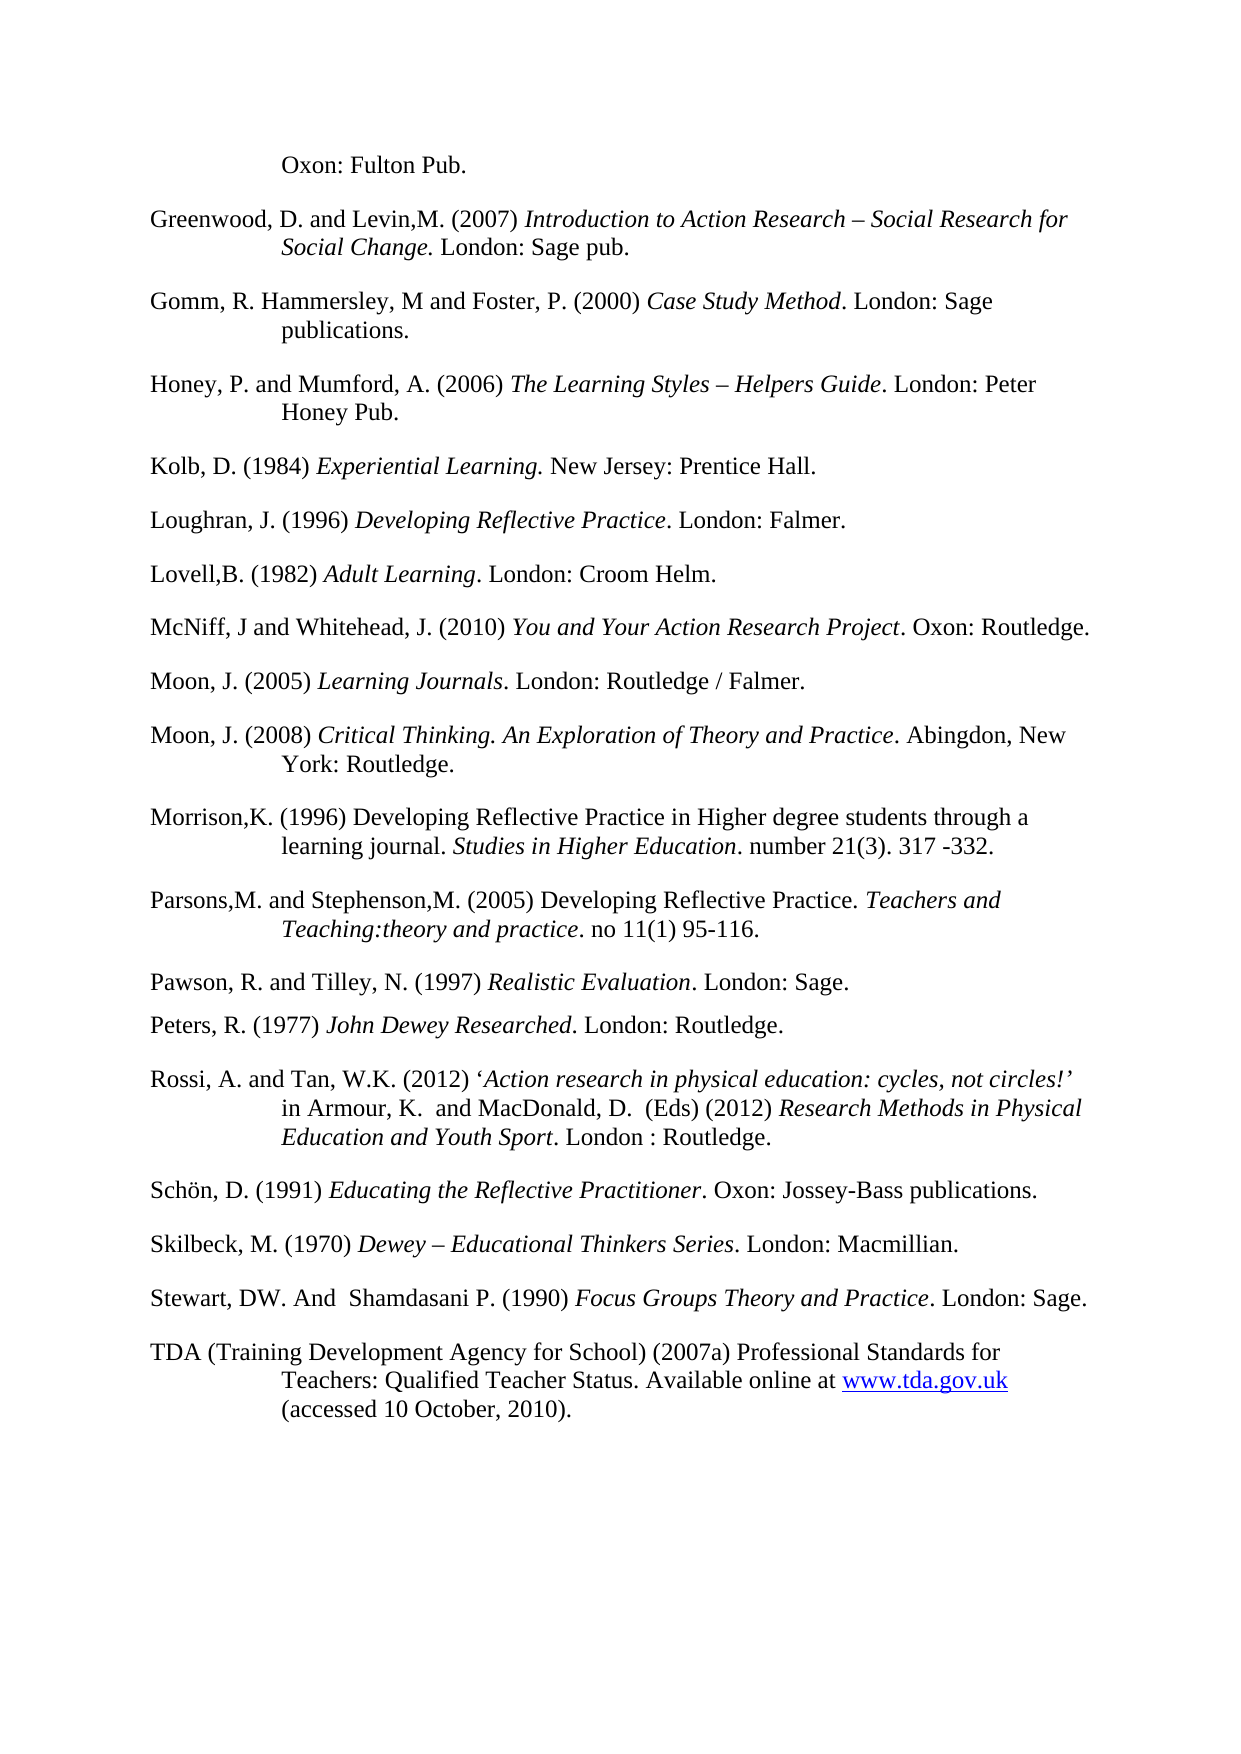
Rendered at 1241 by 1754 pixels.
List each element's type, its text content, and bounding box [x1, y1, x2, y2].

text Rossi, A. and Tan, W.K. (2012) ‘Action research in physical education: cycles, not circles!’ in Armour, K. and MacDonald, D. (Eds) (2012) Research Methods in Physical Education and Youth Sport. London : Routledge. [150, 1064, 1090, 1151]
text Lovell,B. (1982) Adult Learning. London: Croom Helm. [150, 559, 1090, 587]
text Stewart, DW. And Shamdasani P. (1990) Focus Groups Theory and Practice. London: Sage. [150, 1283, 1090, 1312]
text McNiff, J and Whitehead, J. (2010) You and Your Action Research Project. Oxon: Routledge. [150, 612, 1090, 641]
text Honey, P. and Mumford, A. (2006) The Learning Styles – Helpers Guide. London: Peter Honey Pub. [150, 369, 1090, 426]
text Pawson, R. and Tilley, N. (1997) Realistic Evaluation. London: Sage. [150, 967, 1090, 996]
text Greenwood, D. and Levin,M. (2007) Introduction to Action Research – Social Research for Social Change. London: Sage pub. [150, 204, 1090, 261]
text TDA (Training Development Agency for School) (2007a) Professional Standards for Teachers: Qualified Teacher Status. Available online at www.tda.gov.uk (accessed 10 October, 2010). [150, 1337, 1090, 1423]
text Schön, D. (1991) Educating the Reflective Practitioner. Oxon: Jossey-Bass publications. [150, 1176, 1090, 1204]
text Kolb, D. (1984) Experiential Learning. New Jersey: Prentice Hall. [150, 451, 1090, 480]
text Peters, R. (1977) John Dewey Researched. London: Routledge. [150, 1011, 1090, 1039]
text Parsons,M. and Stephenson,M. (2005) Developing Reflective Practice. Teachers and Teaching:theory and practice. no 11(1) 95-116. [150, 885, 1090, 942]
text Morrison,K. (1996) Developing Reflective Practice in Higher degree students through a learning journal. Studies in Higher Education. number 21(3). 317 -332. [150, 802, 1090, 860]
text Loughran, J. (1996) Developing Reflective Practice. London: Falmer. [150, 505, 1090, 534]
text Moon, J. (2005) Learning Journals. London: Routledge / Falmer. [150, 666, 1090, 695]
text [150, 150, 1090, 179]
text Gomm, R. Hammersley, M and Foster, P. (2000) Case Study Method. London: Sage publications. [150, 286, 1090, 344]
text Moon, J. (2008) Critical Thinking. An Exploration of Theory and Practice. Abingdon, New York: Routledge. [150, 720, 1090, 777]
text Skilbeck, M. (1970) Dewey – Educational Thinkers Series. London: Macmillian. [150, 1229, 1090, 1258]
